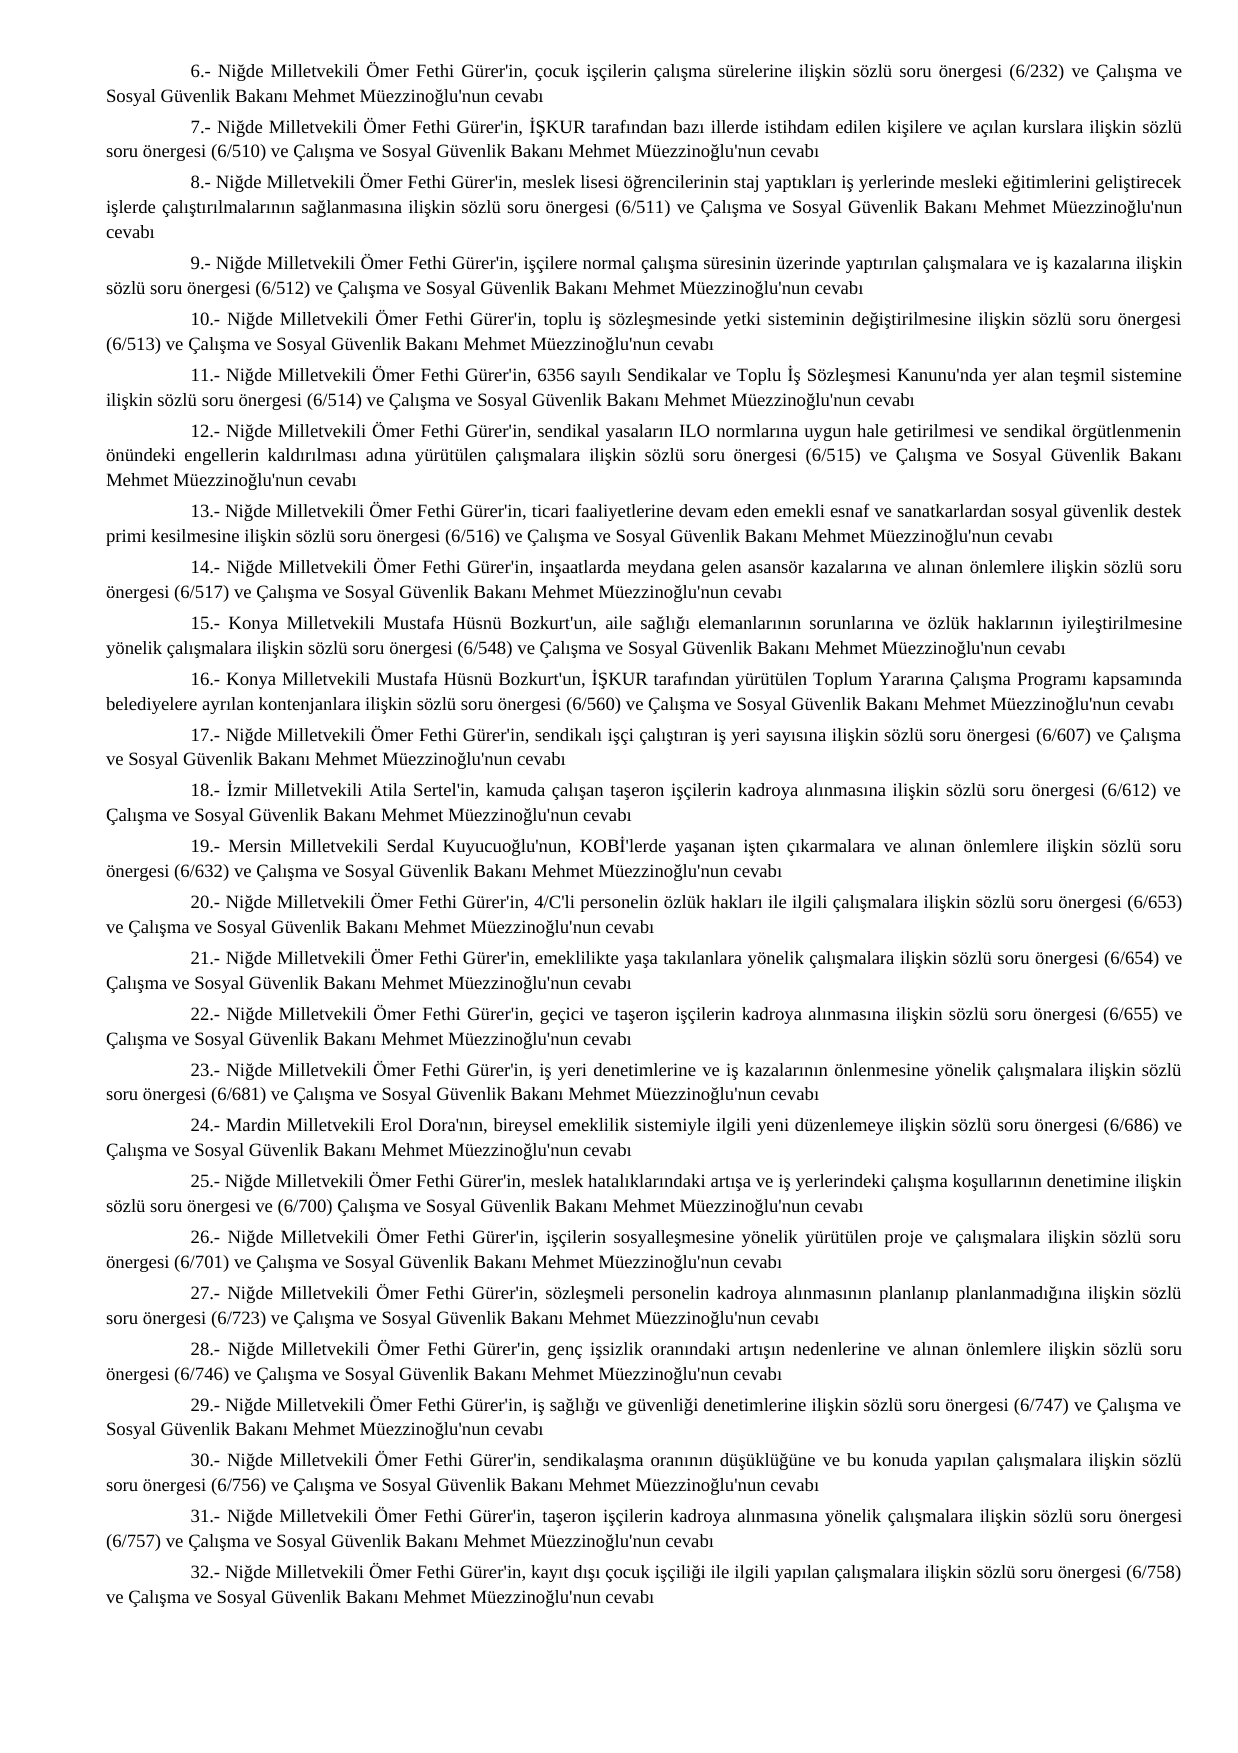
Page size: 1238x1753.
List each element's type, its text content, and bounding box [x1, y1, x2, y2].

text 10.- Niğde Milletvekili Ömer Fethi Gürer'in, toplu iş sözleşmesinde yetki sisteminin değiştirilmesine ilişkin sözlü soru önergesi (6/513) ve Çalışma ve Sosyal Güvenlik Bakanı Mehmet Müezzinoğlu'nun cevabı [106, 308, 1184, 354]
text 6.- Niğde Milletvekili Ömer Fethi Gürer'in, çocuk işçilerin çalışma sürelerine ilişkin sözlü soru önergesi (6/232) ve Çalışma ve Sosyal Güvenlik Bakanı Mehmet Müezzinoğlu'nun cevabı [106, 60, 1184, 106]
text 18.- İzmir Milletvekili Atila Sertel'in, kamuda çalışan taşeron işçilerin kadroya alınmasına ilişkin sözlü soru önergesi (6/612) ve Çalışma ve Sosyal Güvenlik Bakanı Mehmet Müezzinoğlu'nun cevabı [106, 779, 1184, 826]
text 14.- Niğde Milletvekili Ömer Fethi Gürer'in, inşaatlarda meydana gelen asansör kazalarına ve alınan önlemlere ilişkin sözlü soru önergesi (6/517) ve Çalışma ve Sosyal Güvenlik Bakanı Mehmet Müezzinoğlu'nun cevabı [106, 556, 1184, 602]
text 24.- Mardin Milletvekili Erol Dora'nın, bireysel emeklilik sistemiyle ilgili yeni düzenlemeye ilişkin sözlü soru önergesi (6/686) ve Çalışma ve Sosyal Güvenlik Bakanı Mehmet Müezzinoğlu'nun cevabı [106, 1114, 1184, 1161]
text 29.- Niğde Milletvekili Ömer Fethi Gürer'in, iş sağlığı ve güvenliği denetimlerine ilişkin sözlü soru önergesi (6/747) ve Çalışma ve Sosyal Güvenlik Bakanı Mehmet Müezzinoğlu'nun cevabı [106, 1393, 1184, 1440]
text 27.- Niğde Milletvekili Ömer Fethi Gürer'in, sözleşmeli personelin kadroya alınmasının planlanıp planlanmadığına ilişkin sözlü soru önergesi (6/723) ve Çalışma ve Sosyal Güvenlik Bakanı Mehmet Müezzinoğlu'nun cevabı [106, 1282, 1184, 1328]
text 32.- Niğde Milletvekili Ömer Fethi Gürer'in, kayıt dışı çocuk işçiliği ile ilgili yapılan çalışmalara ilişkin sözlü soru önergesi (6/758) ve Çalışma ve Sosyal Güvenlik Bakanı Mehmet Müezzinoğlu'nun cevabı [106, 1561, 1184, 1607]
text 28.- Niğde Milletvekili Ömer Fethi Gürer'in, genç işsizlik oranındaki artışın nedenlerine ve alınan önlemlere ilişkin sözlü soru önergesi (6/746) ve Çalışma ve Sosyal Güvenlik Bakanı Mehmet Müezzinoğlu'nun cevabı [106, 1338, 1184, 1384]
text 21.- Niğde Milletvekili Ömer Fethi Gürer'in, emeklilikte yaşa takılanlara yönelik çalışmalara ilişkin sözlü soru önergesi (6/654) ve Çalışma ve Sosyal Güvenlik Bakanı Mehmet Müezzinoğlu'nun cevabı [106, 947, 1184, 993]
text 19.- Mersin Milletvekili Serdal Kuyucuoğlu'nun, KOBİ'lerde yaşanan işten çıkarmalara ve alınan önlemlere ilişkin sözlü soru önergesi (6/632) ve Çalışma ve Sosyal Güvenlik Bakanı Mehmet Müezzinoğlu'nun cevabı [106, 835, 1184, 881]
text 15.- Konya Milletvekili Mustafa Hüsnü Bozkurt'un, aile sağlığı elemanlarının sorunlarına ve özlük haklarının iyileştirilmesine yönelik çalışmalara ilişkin sözlü soru önergesi (6/548) ve Çalışma ve Sosyal Güvenlik Bakanı Mehmet Müezzinoğlu'nun cevabı [106, 612, 1184, 658]
text 23.- Niğde Milletvekili Ömer Fethi Gürer'in, iş yeri denetimlerine ve iş kazalarının önlenmesine yönelik çalışmalara ilişkin sözlü soru önergesi (6/681) ve Çalışma ve Sosyal Güvenlik Bakanı Mehmet Müezzinoğlu'nun cevabı [106, 1058, 1184, 1105]
text 8.- Niğde Milletvekili Ömer Fethi Gürer'in, meslek lisesi öğrencilerinin staj yaptıkları iş yerlerinde mesleki eğitimlerini geliştirecek işlerde çalıştırılmalarının sağlanmasına ilişkin sözlü soru önergesi (6/511) ve Çalışma ve Sosyal Güvenlik Bakanı Mehmet Müezzinoğlu'nun cevabı [106, 171, 1184, 242]
text 31.- Niğde Milletvekili Ömer Fethi Gürer'in, taşeron işçilerin kadroya alınmasına yönelik çalışmalara ilişkin sözlü soru önergesi (6/757) ve Çalışma ve Sosyal Güvenlik Bakanı Mehmet Müezzinoğlu'nun cevabı [106, 1505, 1184, 1551]
text 11.- Niğde Milletvekili Ömer Fethi Gürer'in, 6356 sayılı Sendikalar ve Toplu İş Sözleşmesi Kanunu'nda yer alan teşmil sistemine ilişkin sözlü soru önergesi (6/514) ve Çalışma ve Sosyal Güvenlik Bakanı Mehmet Müezzinoğlu'nun cevabı [106, 364, 1184, 410]
text 26.- Niğde Milletvekili Ömer Fethi Gürer'in, işçilerin sosyalleşmesine yönelik yürütülen proje ve çalışmalara ilişkin sözlü soru önergesi (6/701) ve Çalışma ve Sosyal Güvenlik Bakanı Mehmet Müezzinoğlu'nun cevabı [106, 1226, 1184, 1272]
text 12.- Niğde Milletvekili Ömer Fethi Gürer'in, sendikal yasaların ILO normlarına uygun hale getirilmesi ve sendikal örgütlenmenin önündeki engellerin kaldırılması adına yürütülen çalışmalara ilişkin sözlü soru önergesi (6/515) ve Çalışma ve Sosyal Güvenlik Bakanı Mehmet Müezzinoğlu'nun cevabı [106, 419, 1184, 491]
text 20.- Niğde Milletvekili Ömer Fethi Gürer'in, 4/C'li personelin özlük hakları ile ilgili çalışmalara ilişkin sözlü soru önergesi (6/653) ve Çalışma ve Sosyal Güvenlik Bakanı Mehmet Müezzinoğlu'nun cevabı [106, 891, 1184, 937]
text 9.- Niğde Milletvekili Ömer Fethi Gürer'in, işçilere normal çalışma süresinin üzerinde yaptırılan çalışmalara ve iş kazalarına ilişkin sözlü soru önergesi (6/512) ve Çalışma ve Sosyal Güvenlik Bakanı Mehmet Müezzinoğlu'nun cevabı [106, 252, 1184, 298]
text 7.- Niğde Milletvekili Ömer Fethi Gürer'in, İŞKUR tarafından bazı illerde istihdam edilen kişilere ve açılan kurslara ilişkin sözlü soru önergesi (6/510) ve Çalışma ve Sosyal Güvenlik Bakanı Mehmet Müezzinoğlu'nun cevabı [106, 116, 1184, 162]
text 13.- Niğde Milletvekili Ömer Fethi Gürer'in, ticari faaliyetlerine devam eden emekli esnaf ve sanatkarlardan sosyal güvenlik destek primi kesilmesine ilişkin sözlü soru önergesi (6/516) ve Çalışma ve Sosyal Güvenlik Bakanı Mehmet Müezzinoğlu'nun cevabı [106, 500, 1184, 546]
text 25.- Niğde Milletvekili Ömer Fethi Gürer'in, meslek hatalıklarındaki artışa ve iş yerlerindeki çalışma koşullarının denetimine ilişkin sözlü soru önergesi ve (6/700) Çalışma ve Sosyal Güvenlik Bakanı Mehmet Müezzinoğlu'nun cevabı [106, 1170, 1184, 1216]
text 17.- Niğde Milletvekili Ömer Fethi Gürer'in, sendikalı işçi çalıştıran iş yeri sayısına ilişkin sözlü soru önergesi (6/607) ve Çalışma ve Sosyal Güvenlik Bakanı Mehmet Müezzinoğlu'nun cevabı [106, 723, 1184, 770]
text 16.- Konya Milletvekili Mustafa Hüsnü Bozkurt'un, İŞKUR tarafından yürütülen Toplum Yararına Çalışma Programı kapsamında belediyelere ayrılan kontenjanlara ilişkin sözlü soru önergesi (6/560) ve Çalışma ve Sosyal Güvenlik Bakanı Mehmet Müezzinoğlu'nun cevabı [106, 668, 1184, 714]
text 30.- Niğde Milletvekili Ömer Fethi Gürer'in, sendikalaşma oranının düşüklüğüne ve bu konuda yapılan çalışmalara ilişkin sözlü soru önergesi (6/756) ve Çalışma ve Sosyal Güvenlik Bakanı Mehmet Müezzinoğlu'nun cevabı [106, 1449, 1184, 1496]
text 22.- Niğde Milletvekili Ömer Fethi Gürer'in, geçici ve taşeron işçilerin kadroya alınmasına ilişkin sözlü soru önergesi (6/655) ve Çalışma ve Sosyal Güvenlik Bakanı Mehmet Müezzinoğlu'nun cevabı [106, 1003, 1184, 1049]
